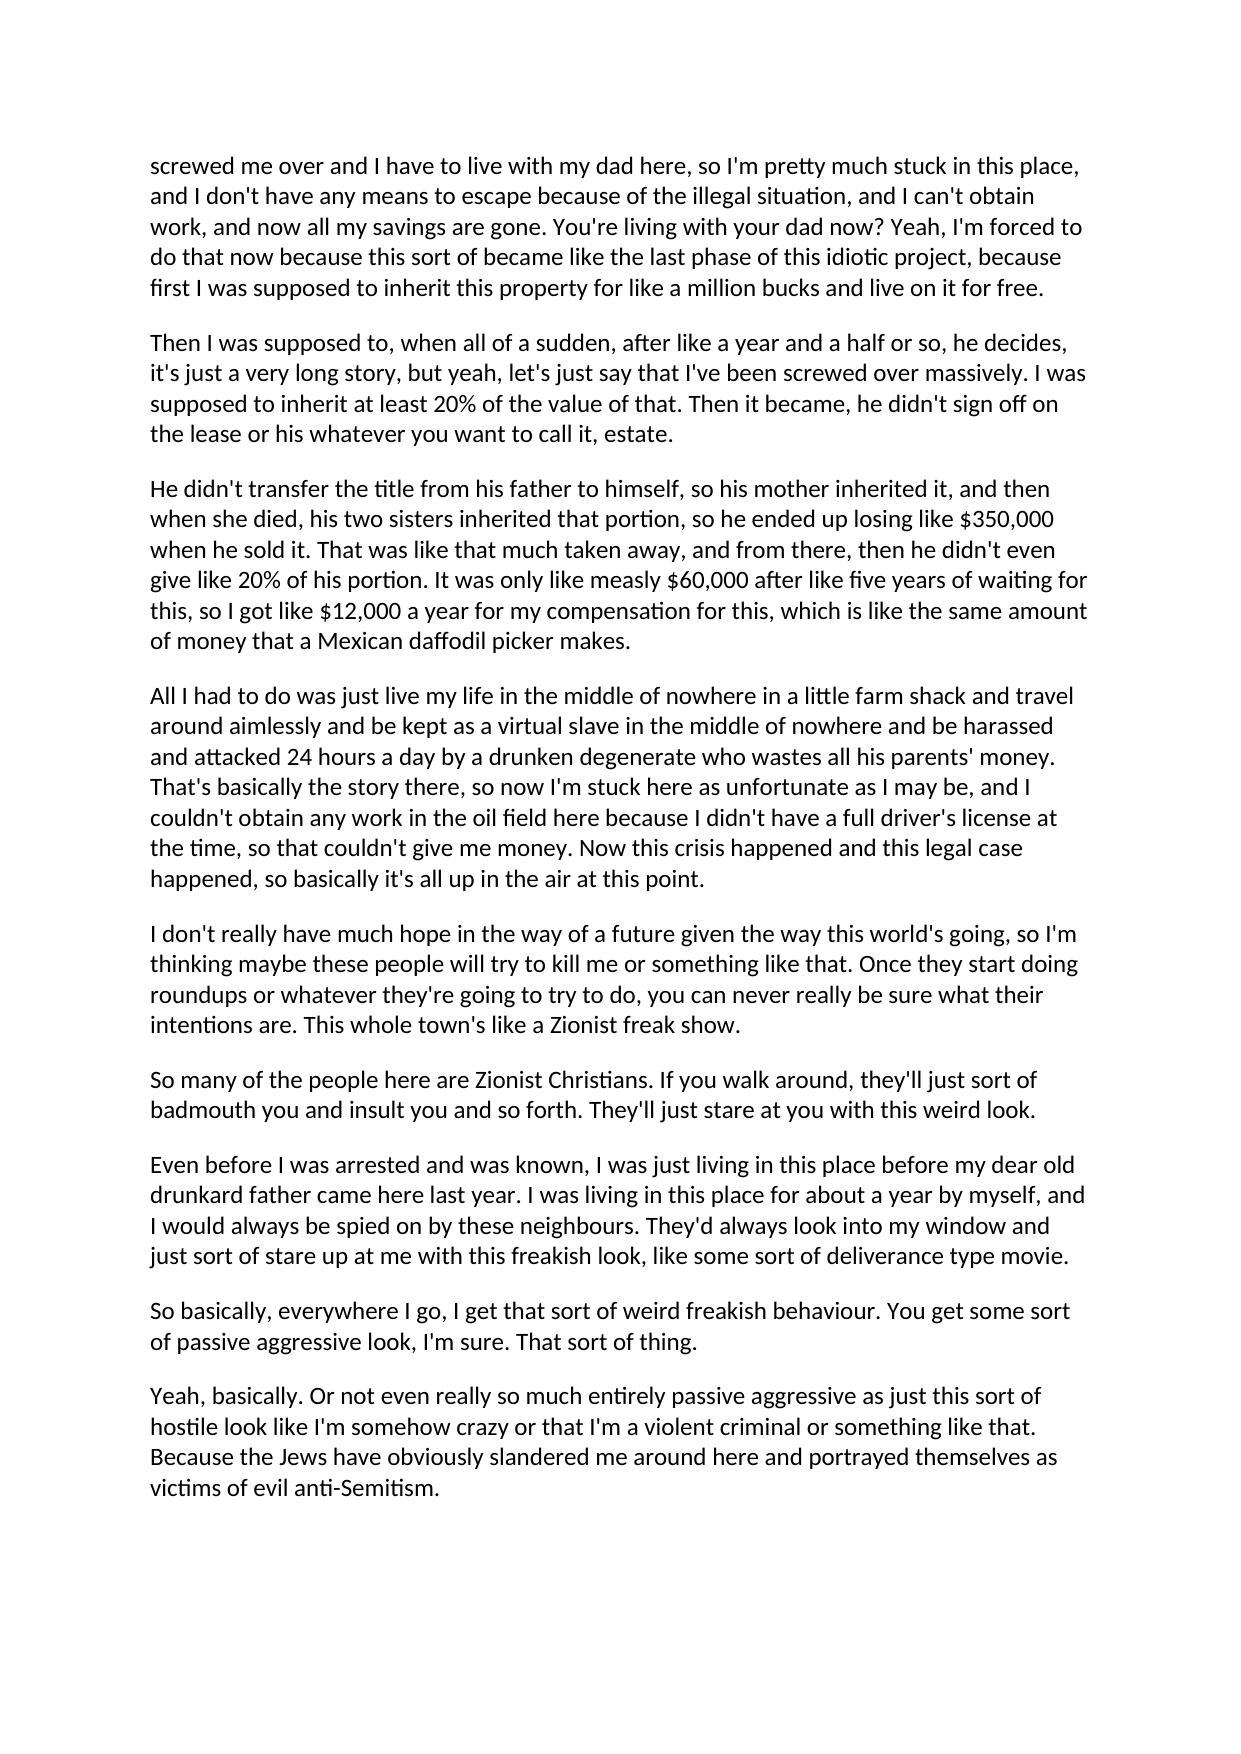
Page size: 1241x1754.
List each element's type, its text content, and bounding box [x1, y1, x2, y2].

text Then I was supposed to, when all of a sudden, after like a year and a half or so, he decides, it's just a very long story, but yeah, let's just say that I've been screwed over massively. I was supposed to inherit at least 20% of the value of that. Then it became, he didn't sign off on the lease or his whatever you want to call it, estate. [150, 327, 1090, 449]
text So many of the people here are Zionist Christians. If you walk around, they'll just sort of badmouth you and insult you and so forth. They'll just stare at you with this weird look. [150, 1064, 1090, 1125]
text Yeah, basically. Or not even really so much entirely passive aggressive as just this sort of hostile look like I'm somehow crazy or that I'm a violent criminal or something like that. Because the Jews have obviously slandered me around here and portrayed themselves as victims of evil anti-Semitism. [150, 1380, 1090, 1502]
text Even before I was arrested and was known, I was just living in this place before my dear old drunkard father came here last year. I was living in this place for about a year by myself, and I would always be spied on by these neighbours. They'd always look into my window and just sort of stare up at me with this freakish look, like some sort of deliverance type movie. [150, 1149, 1090, 1271]
text So basically, everywhere I go, I get that sort of weird freakish behaviour. You get some sort of passive aggressive look, I'm sure. That sort of thing. [150, 1295, 1090, 1356]
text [150, 150, 1090, 303]
text I don't really have much hope in the way of a future given the way this world's going, so I'm thinking maybe these people will try to kill me or something like that. Once they start doing roundups or whatever they're going to try to do, you can never really be sure what their intentions are. This whole town's like a Zionist freak show. [150, 918, 1090, 1040]
text He didn't transfer the title from his father to himself, so his mother inherited it, and then when she died, his two sisters inherited that portion, so he ended up losing like $350,000 when he sold it. That was like that much taken away, and from there, then he didn't even give like 20% of his portion. It was only like measly $60,000 after like five years of waiting for this, so I got like $12,000 a year for my compensation for this, which is like the same amount of money that a Mexican daffodil picker makes. [150, 473, 1090, 656]
text All I had to do was just live my life in the middle of nowhere in a little farm shack and travel around aimlessly and be kept as a virtual slave in the middle of nowhere and be harassed and attacked 24 hours a day by a drunken degenerate who wastes all his parents' money. That's basically the story there, so now I'm stuck here as unfortunate as I may be, and I couldn't obtain any work in the oil field here because I didn't have a full driver's license at the time, so that couldn't give me money. Now this crisis happened and this legal case happened, so basically it's all up in the air at this point. [150, 680, 1090, 894]
